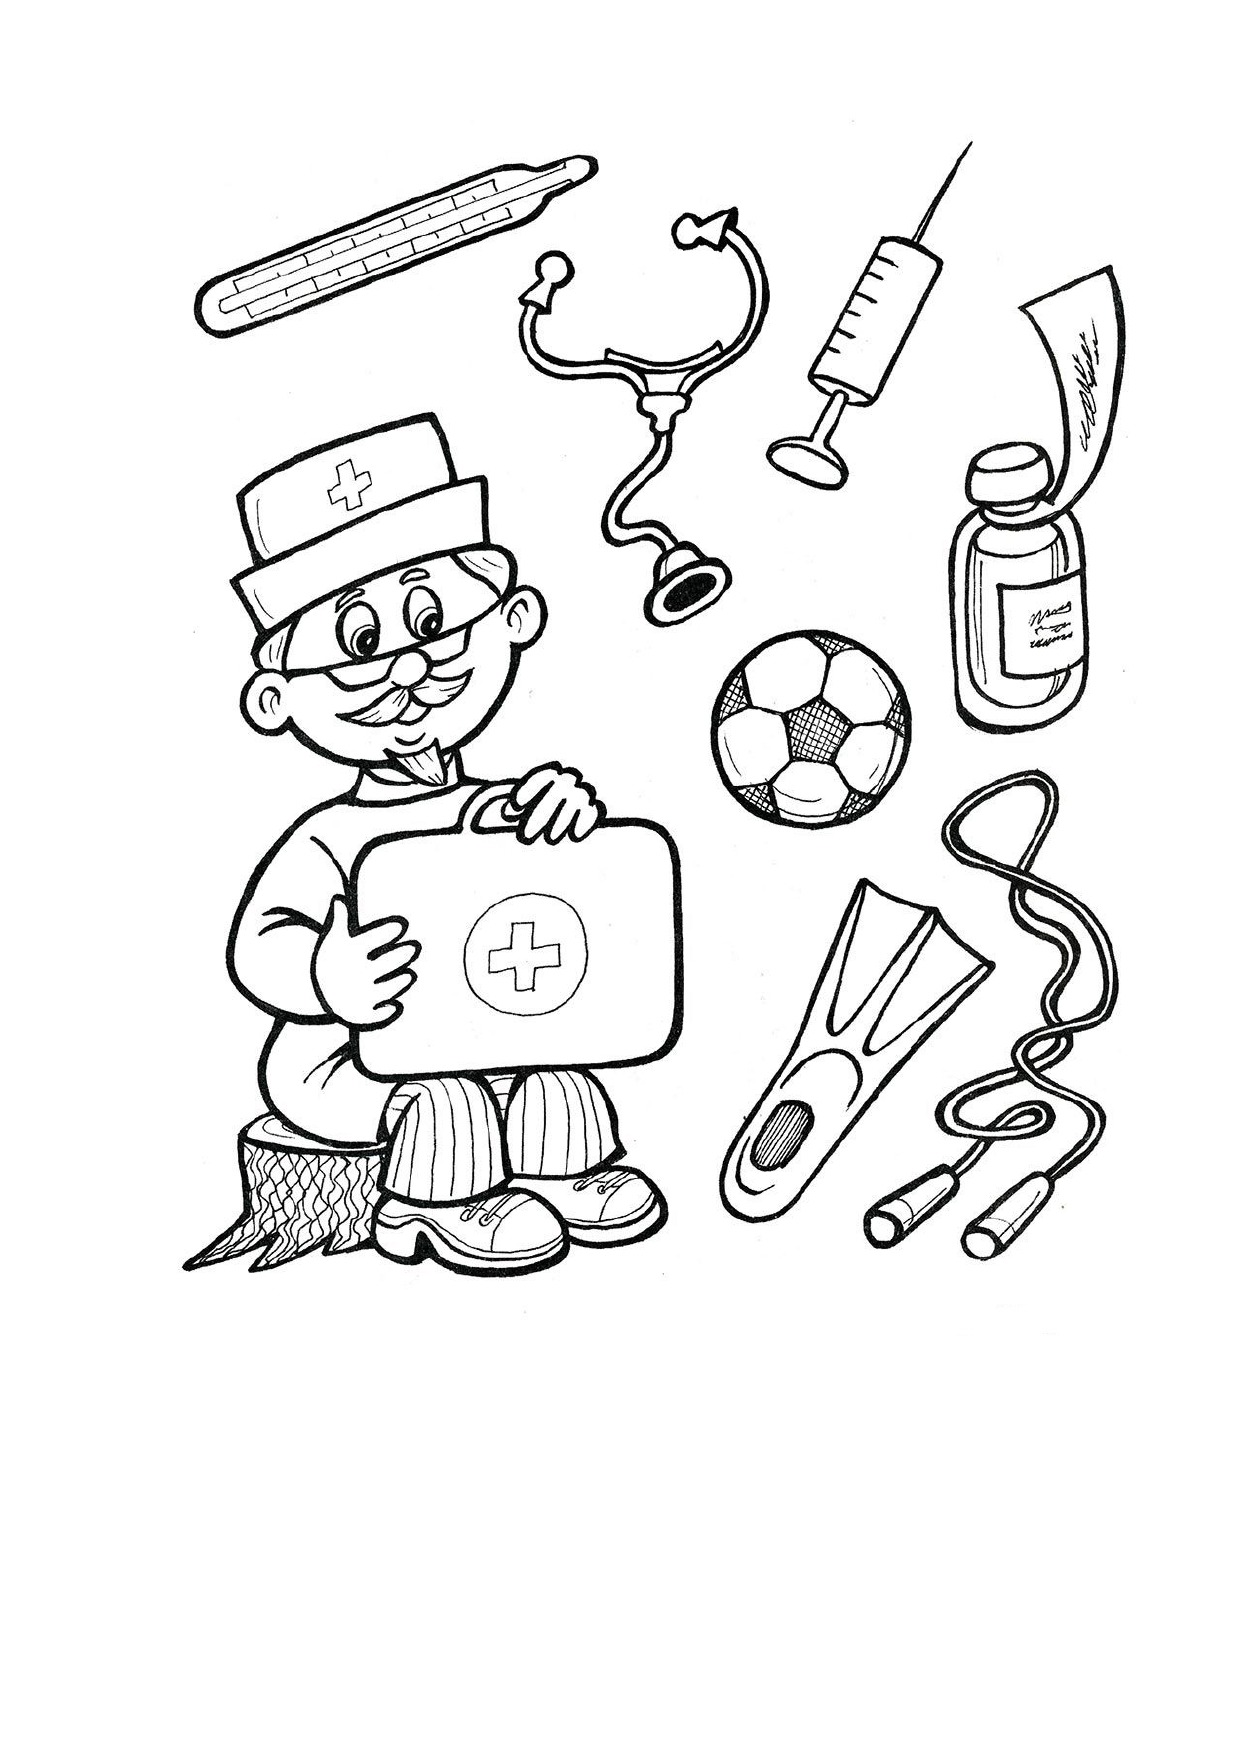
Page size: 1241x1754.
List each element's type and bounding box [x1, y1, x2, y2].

picture [177, 118, 1152, 1336]
